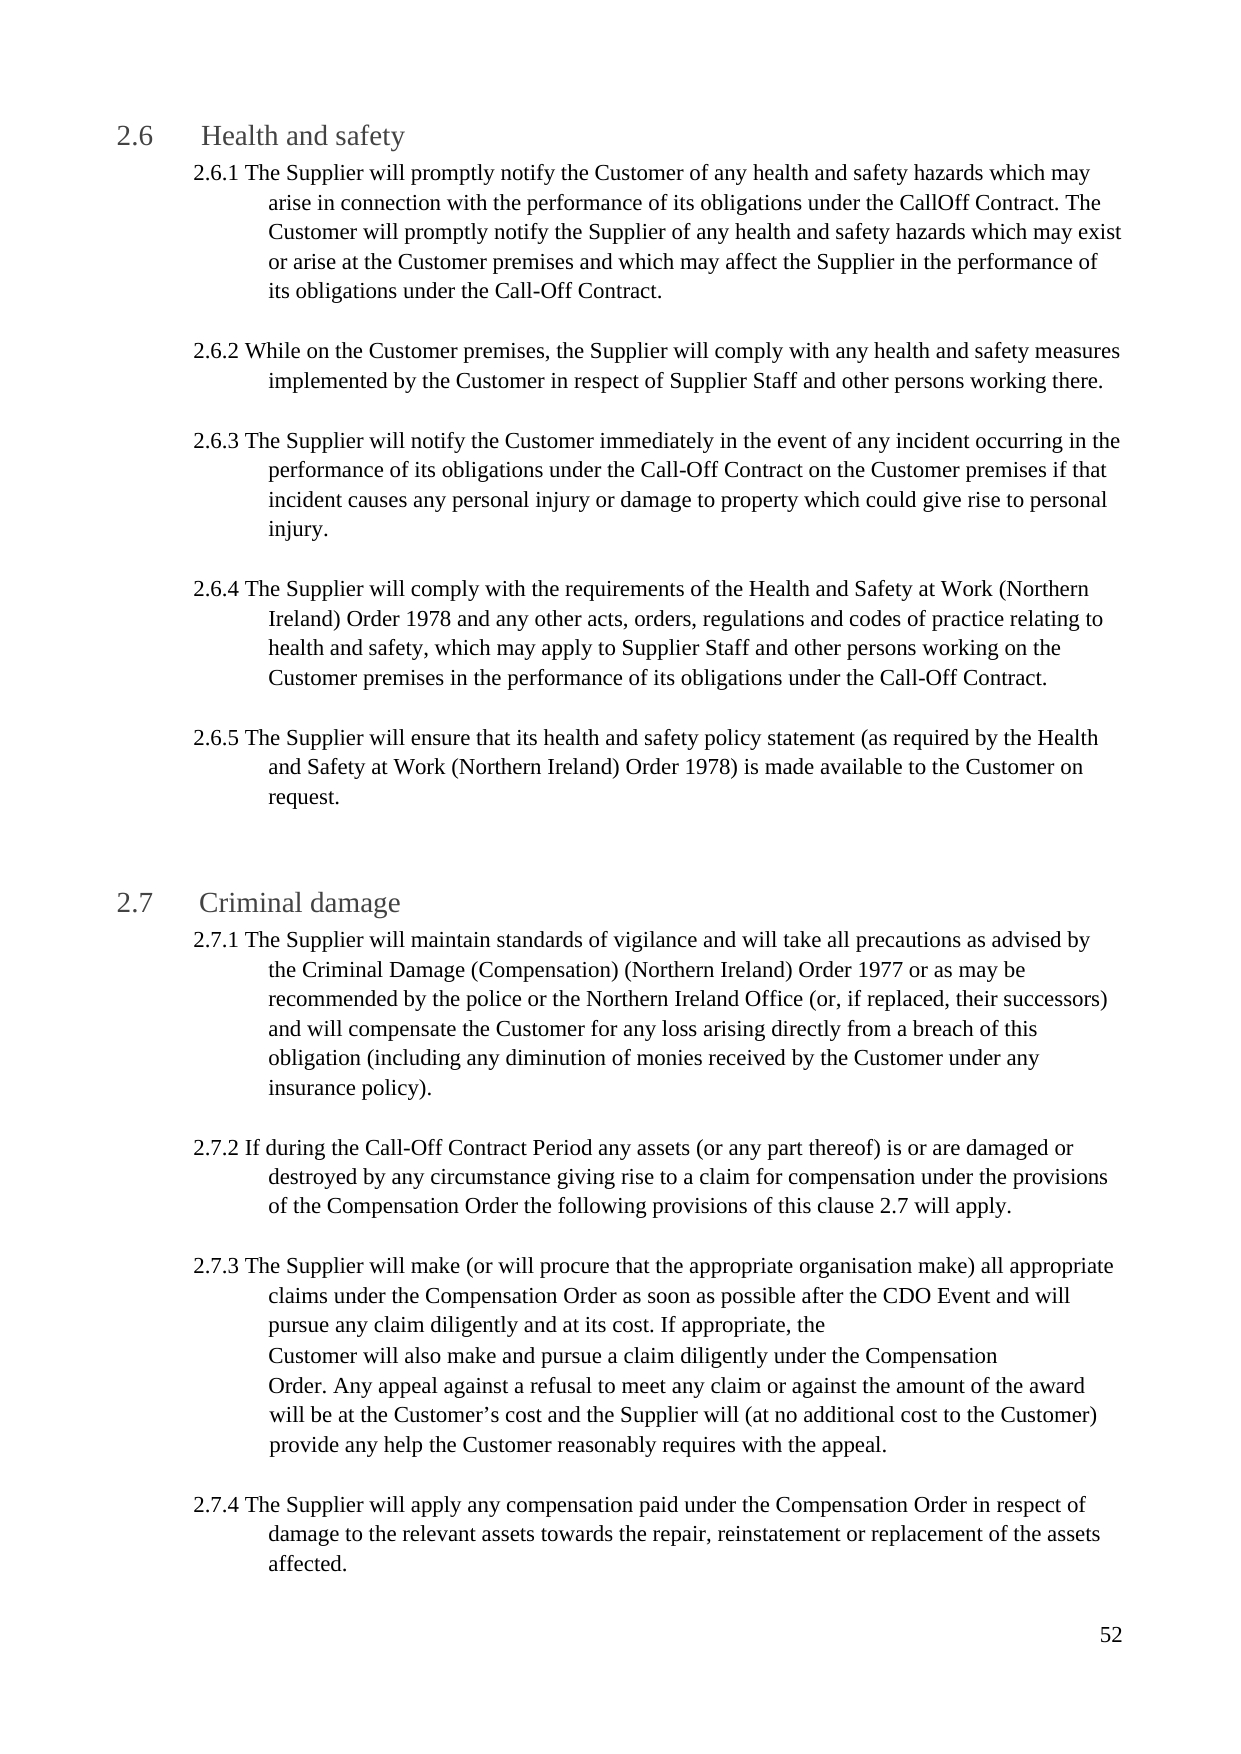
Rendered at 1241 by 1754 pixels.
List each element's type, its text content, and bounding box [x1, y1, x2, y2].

text 2.6.1 The Supplier will promptly notify the Customer of any health and safety hazards which may arise in connection with the performance of its obligations under the CallOff Contract. The Customer will promptly notify the Supplier of any health and safety hazards which may exist or arise at the Customer premises and which may affect the Supplier in the performance of its obligations under the Call-Off Contract. [193, 159, 1122, 304]
subtitle 2.6 Health and safety [116, 118, 1122, 152]
text 2.6.4 The Supplier will comply with the requirements of the Health and Safety at Work (Northern Ireland) Order 1978 and any other acts, orders, regulations and codes of practice relating to health and safety, which may apply to Supplier Staff and other persons working on the Customer premises in the performance of its obligations under the Call-Off Contract. [193, 575, 1122, 690]
text Order. Any appeal against a refusal to meet any claim or against the amount of the award will be at the Customer’s cost and the Supplier will (at no additional cost to the Customer) provide any help the Customer reasonably requires with the appeal. [268, 1372, 1122, 1457]
text 2.6.2 While on the Customer premises, the Supplier will comply with any health and safety measures implemented by the Customer in respect of Supplier Staff and other persons working there. [193, 337, 1122, 393]
text 2.7.4 The Supplier will apply any compensation paid under the Compensation Order in respect of damage to the relevant assets towards the repair, reinstatement or replacement of the assets affected. [193, 1491, 1122, 1576]
text 2.7.1 The Supplier will maintain standards of vigilance and will take all precautions as advised by the Criminal Damage (Compensation) (Northern Ireland) Order 1977 or as may be recommended by the police or the Northern Ireland Office (or, if replaced, their successors) and will compensate the Customer for any loss arising directly from a breach of this obligation (including any diminution of monies received by the Customer under any insurance policy). [193, 926, 1122, 1100]
text 2.7.3 The Supplier will make (or will procure that the appropriate organisation make) all appropriate claims under the Compensation Order as soon as possible after the CDO Event and will pursue any claim diligently and at its cost. If appropriate, the [193, 1253, 1122, 1338]
text 2.6.5 The Supplier will ensure that its health and safety policy statement (as required by the Health and Safety at Work (Northern Ireland) Order 1978) is made available to the Customer on request. [193, 724, 1122, 809]
text 2.7.2 If during the Call-Off Contract Period any assets (or any part thereof) is or are damaged or destroyed by any circumstance giving rise to a claim for compensation under the provisions of the Compensation Order the following provisions of this clause 2.7 will apply. [193, 1134, 1122, 1219]
subtitle 2.7 Criminal damage [116, 885, 1122, 918]
text 2.6.3 The Supplier will notify the Customer immediately in the event of any incident occurring in the performance of its obligations under the Call-Off Contract on the Customer premises if that incident causes any personal injury or damage to property which could give rise to personal injury. [193, 427, 1122, 542]
text Customer will also make and pursue a claim diligently under the Compensation [268, 1342, 1122, 1368]
